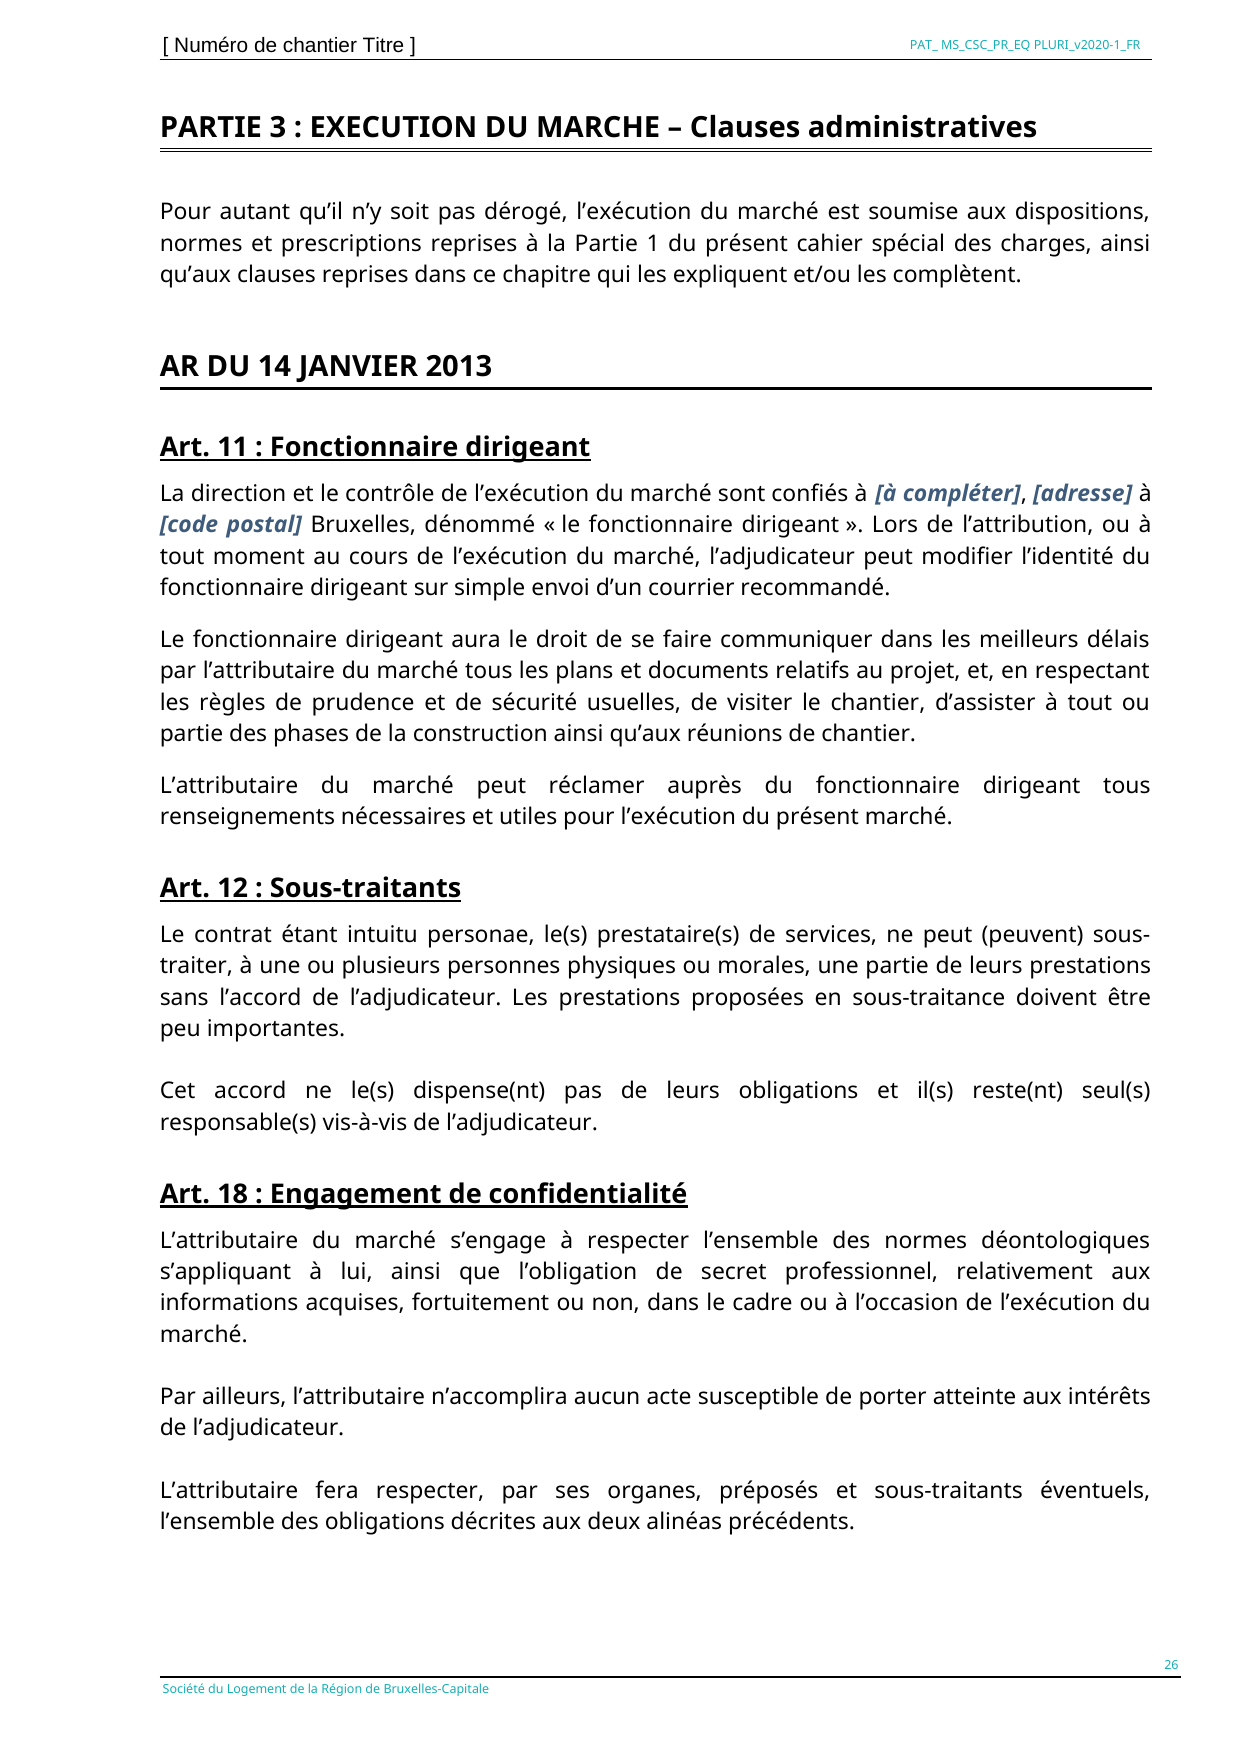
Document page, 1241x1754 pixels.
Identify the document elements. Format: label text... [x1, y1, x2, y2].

text Par ailleurs, l’attributaire n’accomplira aucun acte susceptible de porter atteinte aux intérêts de l’adjudicateur. [159, 1380, 1152, 1442]
text L’attributaire du marché s’engage à respecter l’ensemble des normes déontologiques s’appliquant à lui, ainsi que l’obligation de secret professionnel, relativement aux informations acquises, fortuitement ou non, dans le cadre ou à l’occasion de l’exécution du marché. [159, 1224, 1152, 1349]
text Le fonctionnaire dirigeant aura le droit de se faire communiquer dans les meilleurs délais par l’attributaire du marché tous les plans et documents relatifs au projet, et, en respectant les règles de prudence et de sécurité usuelles, de visiter le chantier, d’assister à tout ou partie des phases de la construction ainsi qu’aux réunions de chantier. [159, 623, 1152, 748]
text Cet accord ne le(s) dispense(nt) pas de leurs obligations et il(s) reste(nt) seul(s) responsable(s) vis-à-vis de l’adjudicateur. [159, 1074, 1152, 1137]
subtitle Art. 11 : Fonctionnaire dirigeant [159, 428, 1152, 464]
text L’attributaire fera respecter, par ses organes, préposés et sous-traitants éventuels, l’ensemble des obligations décrites aux deux alinéas précédents. [159, 1474, 1152, 1536]
subtitle Art. 18 : Engagement de confidentialité [159, 1174, 1152, 1211]
subtitle Art. 12 : Sous-traitants [159, 869, 1152, 906]
text Pour autant qu’il n’y soit pas dérogé, l’exécution du marché est soumise aux dispositions, normes et prescriptions reprises à la Partie 1 du présent cahier spécial des charges, ainsi qu’aux clauses reprises dans ce chapitre qui les expliquent et/ou les complètent. [159, 195, 1152, 289]
subtitle PARTIE 3 : EXECUTION DU MARCHE – Clauses administratives [159, 107, 1152, 152]
text L’attributaire du marché peut réclamer auprès du fonctionnaire dirigeant tous renseignements nécessaires et utiles pour l’exécution du présent marché. [159, 769, 1152, 831]
text La direction et le contrôle de l’exécution du marché sont confiés à [à compléter], [adresse] à [code postal] Bruxelles, dénommé « le fonctionnaire dirigeant ». Lors de l’attribution, ou à tout moment au cours de l’exécution du marché, l’adjudicateur peut modifier l’identité du fonctionnaire dirigeant sur simple envoi d’un courrier recommandé. [159, 477, 1152, 602]
text Le contrat étant intuitu personae, le(s) prestataire(s) de services, ne peut (peuvent) sous-traiter, à une ou plusieurs personnes physiques ou morales, une partie de leurs prestations sans l’accord de l’adjudicateur. Les prestations proposées en sous-traitance doivent être peu importantes. [159, 918, 1152, 1043]
subtitle AR DU 14 JANVIER 2013 [159, 345, 1152, 390]
